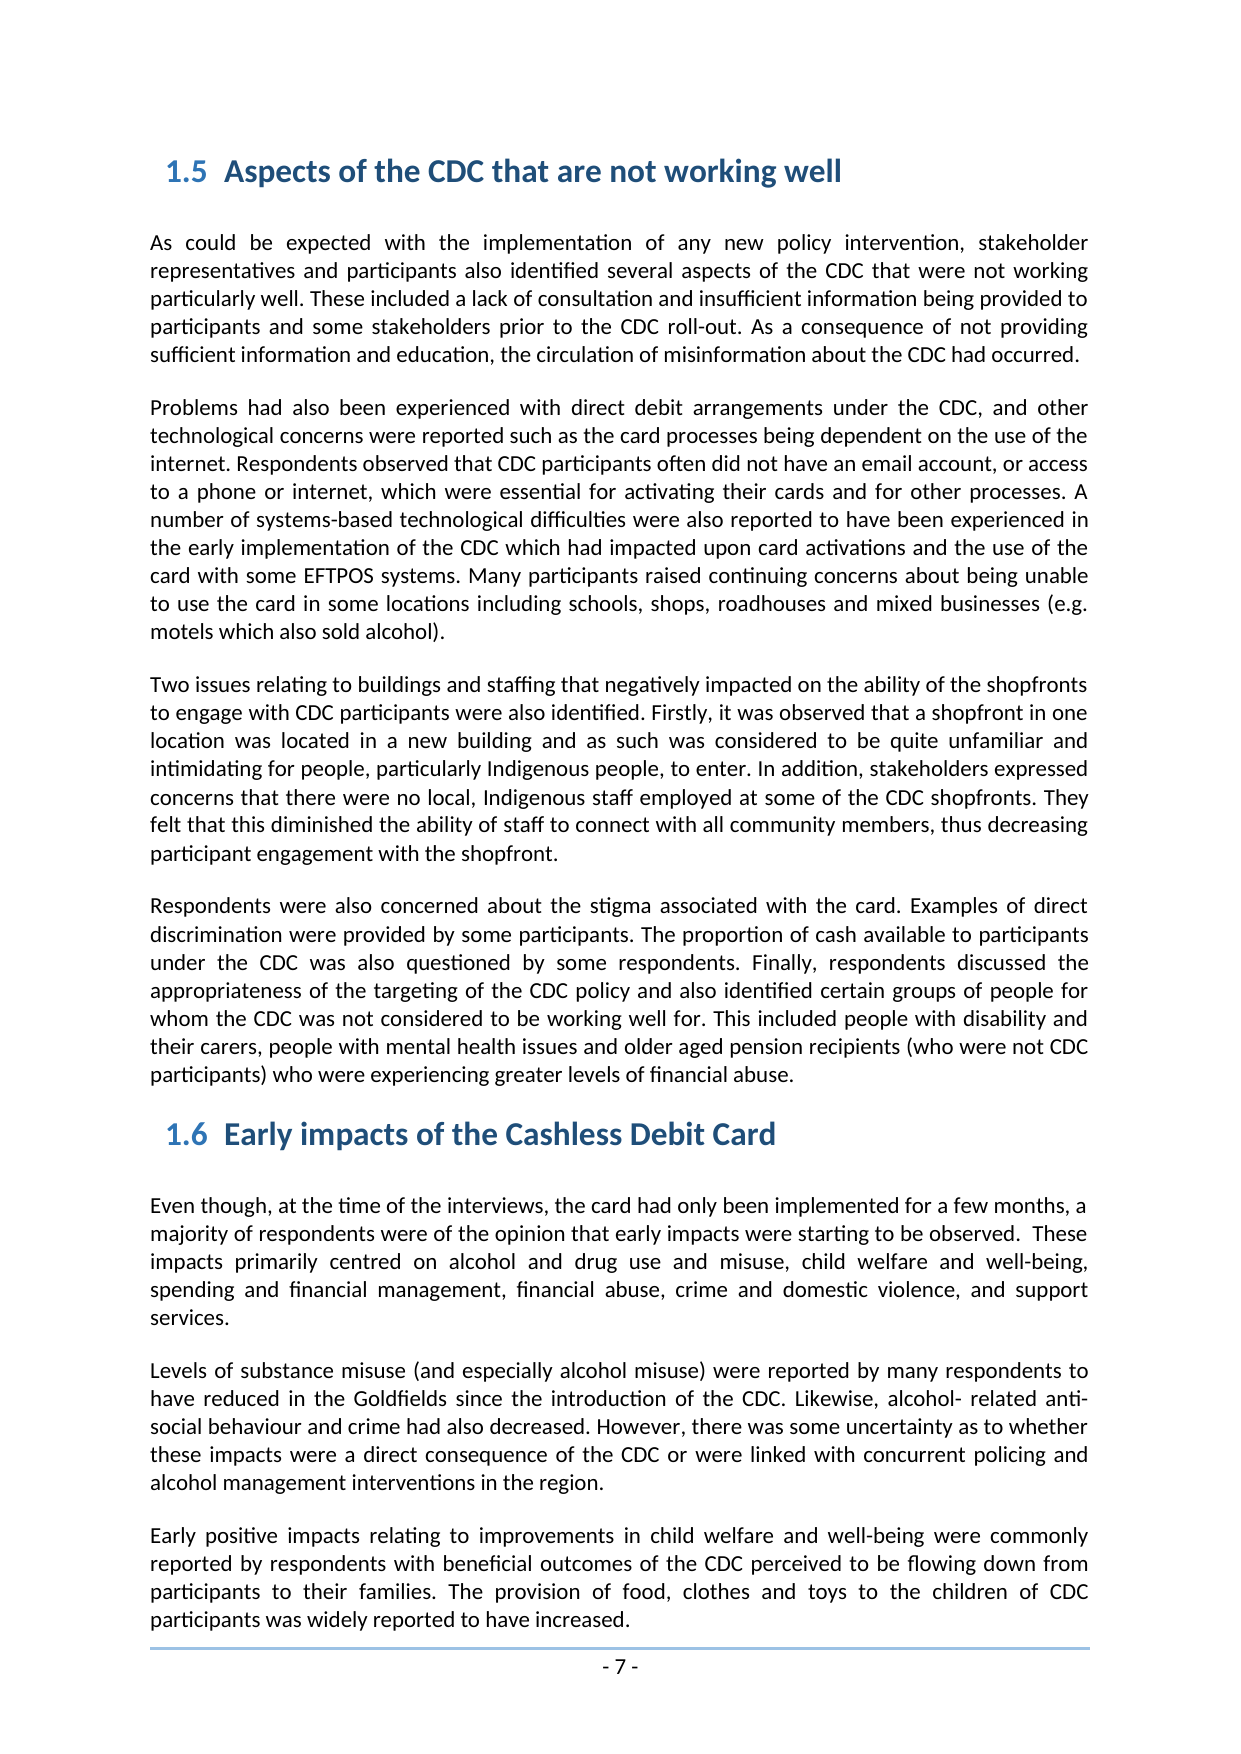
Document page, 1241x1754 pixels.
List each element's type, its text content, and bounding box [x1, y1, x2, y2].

subtitle Early impacts of the Cashless Debit Card [165, 1113, 1090, 1153]
subtitle Aspects of the CDC that are not working well [165, 150, 1090, 191]
text Levels of substance misuse (and especially alcohol misuse) were reported by many respondents to have reduced in the Goldfields since the introduction of the CDC. Likewise, alcohol- related anti-social behaviour and crime had also decreased. However, there was some uncertainty as to whether these impacts were a direct consequence of the CDC or were linked with concurrent policing and alcohol management interventions in the region. [150, 1356, 1090, 1496]
text Problems had also been experienced with direct debit arrangements under the CDC, and other technological concerns were reported such as the card processes being dependent on the use of the internet. Respondents observed that CDC participants often did not have an email account, or access to a phone or internet, which were essential for activating their cards and for other processes. A number of systems-based technological difficulties were also reported to have been experienced in the early implementation of the CDC which had impacted upon card activations and the use of the card with some EFTPOS systems. Many participants raised continuing concerns about being unable to use the card in some locations including schools, shops, roadhouses and mixed businesses (e.g. motels which also sold alcohol). [150, 393, 1090, 646]
text Two issues relating to buildings and staffing that negatively impacted on the ability of the shopfronts to engage with CDC participants were also identified. Firstly, it was observed that a shopfront in one location was located in a new building and as such was considered to be quite unfamiliar and intimidating for people, particularly Indigenous people, to enter. In addition, stakeholders expressed concerns that there were no local, Indigenous staff employed at some of the CDC shopfronts. They felt that this diminished the ability of staff to connect with all community members, thus decreasing participant engagement with the shopfront. [150, 671, 1090, 867]
text As could be expected with the implementation of any new policy intervention, stakeholder representatives and participants also identified several aspects of the CDC that were not working particularly well. These included a lack of consultation and insufficient information being provided to participants and some stakeholders prior to the CDC roll-out. As a consequence of not providing sufficient information and education, the circulation of misinformation about the CDC had occurred. [150, 228, 1090, 368]
text Even though, at the time of the interviews, the card had only been implemented for a few months, a majority of respondents were of the opinion that early impacts were starting to be observed. These impacts primarily centred on alcohol and drug use and misuse, child welfare and well-being, spending and financial management, financial abuse, crime and domestic violence, and support services. [150, 1191, 1090, 1331]
text Respondents were also concerned about the stigma associated with the card. Examples of direct discrimination were provided by some participants. The proportion of cash available to participants under the CDC was also questioned by some respondents. Finally, respondents discussed the appropriateness of the targeting of the CDC policy and also identified certain groups of people for whom the CDC was not considered to be working well for. This included people with disability and their carers, people with mental health issues and older aged pension recipients (who were not CDC participants) who were experiencing greater levels of financial abuse. [150, 892, 1090, 1088]
text Early positive impacts relating to improvements in child welfare and well-being were commonly reported by respondents with beneficial outcomes of the CDC perceived to be flowing down from participants to their families. The provision of food, clothes and toys to the children of CDC participants was widely reported to have increased. [150, 1521, 1090, 1633]
